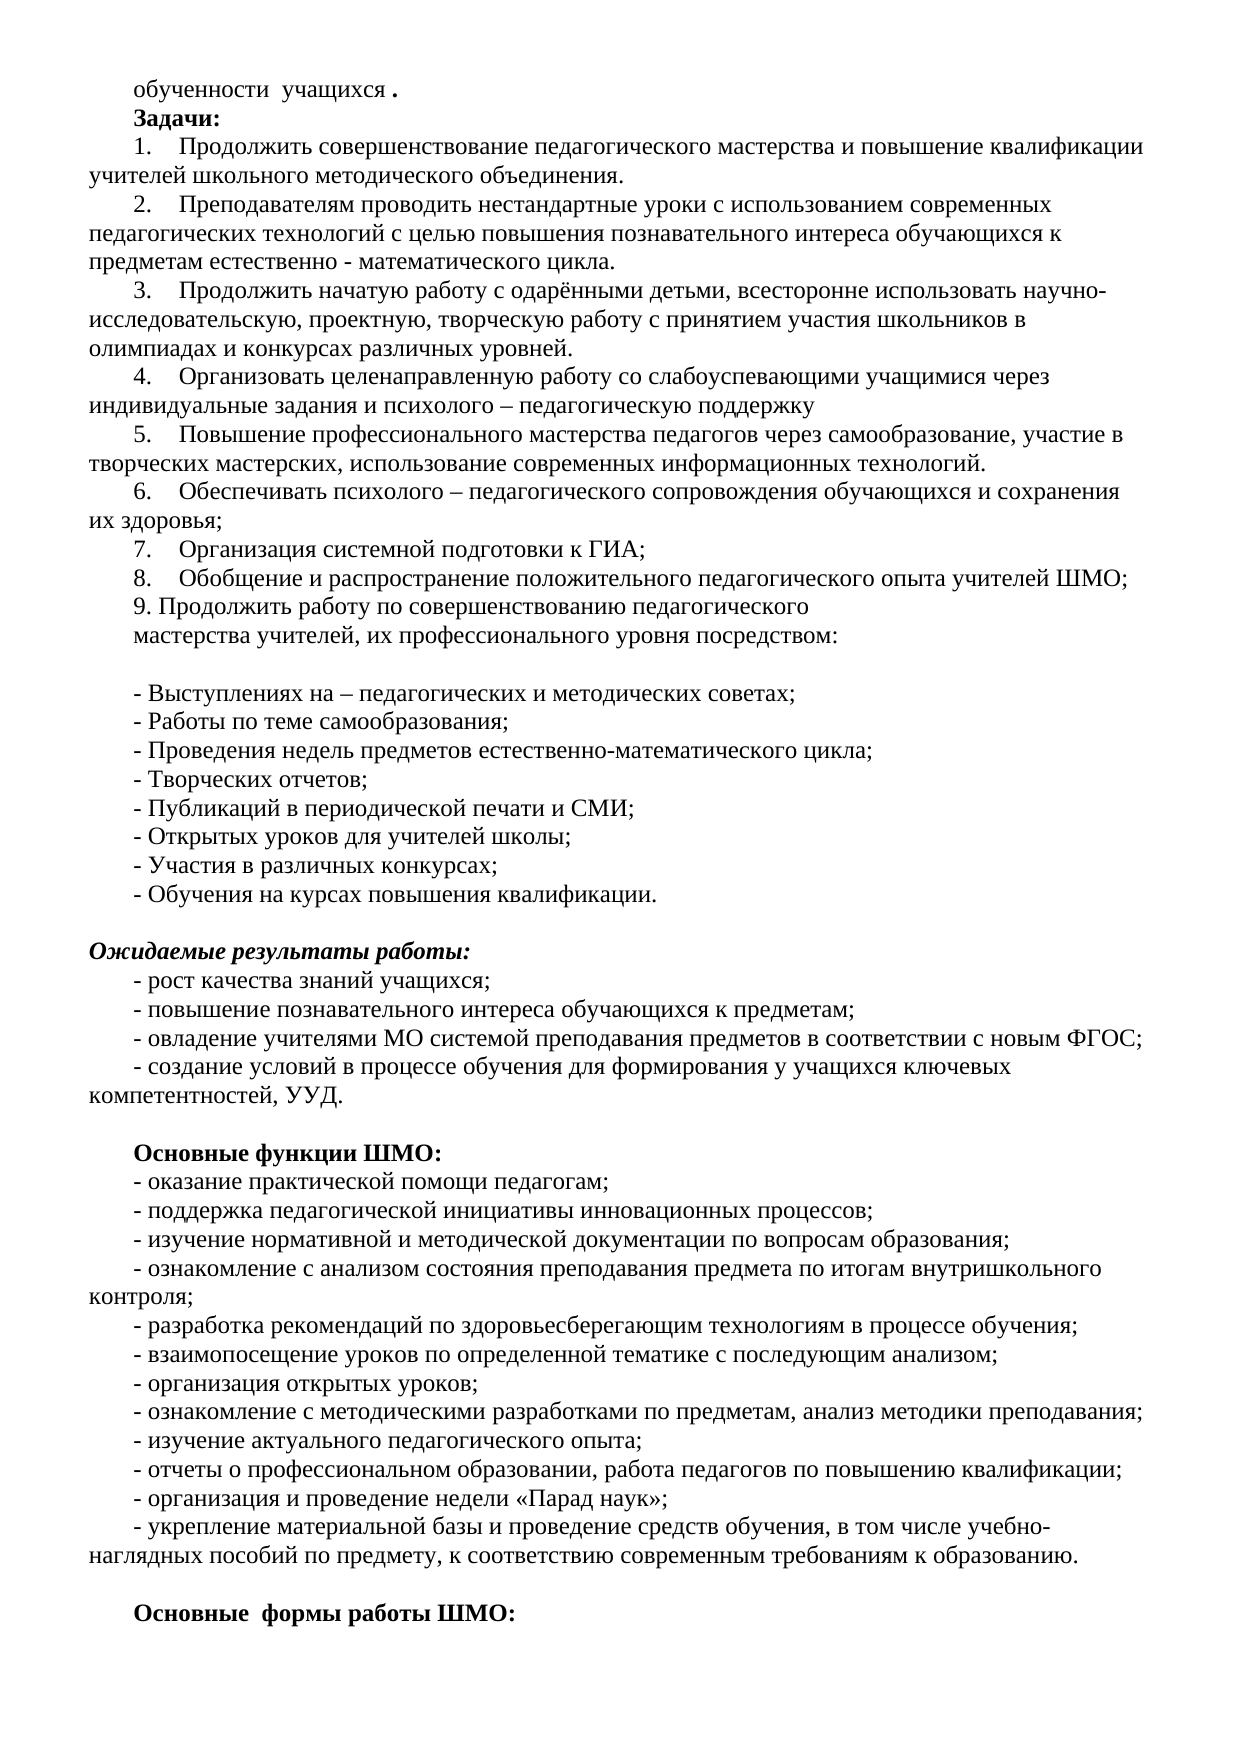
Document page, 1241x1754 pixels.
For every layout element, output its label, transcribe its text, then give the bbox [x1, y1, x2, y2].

text мастерства учителей, их профессионального уровня посредством: [89, 620, 1152, 649]
text - Обучения на курсах повышения квалификации. [89, 879, 1152, 908]
text - организация открытых уроков; [89, 1368, 1152, 1396]
text - создание условий в процессе обучения для формирования у учащихся ключевых компетентностей, УУД. [89, 1051, 1152, 1109]
list Повышение профессионального мастерства педагогов через самообразование, участие в творческих мастерских, использование современных информационных технологий. [89, 419, 1152, 476]
text - организация и проведение недели «Парад наук»; [89, 1483, 1152, 1511]
text - отчеты о профессиональном образовании, работа педагогов по повышению квалификации; [89, 1454, 1152, 1483]
text 9. Продолжить работу по совершенствованию педагогического [89, 591, 1152, 620]
text обученности учащихся . [89, 74, 1152, 103]
list Преподавателям проводить нестандартные уроки с использованием современных педагогических технологий с целью повышения познавательного интереса обучающихся к предметам естественно - математического цикла. [89, 189, 1152, 275]
text - повышение познавательного интереса обучающихся к предметам; [89, 994, 1152, 1023]
text - Участия в различных конкурсах; [89, 850, 1152, 879]
list Обеспечивать психолого – педагогического сопровождения обучающихся и сохранения их здоровья; [89, 476, 1152, 534]
text - Публикаций в периодической печати и СМИ; [89, 793, 1152, 821]
text - поддержка педагогической инициативы инновационных процессов; [89, 1195, 1152, 1224]
text - взаимопосещение уроков по определенной тематике с последующим анализом; [89, 1339, 1152, 1368]
list Обобщение и распространение положительного педагогического опыта учителей ШМО; [89, 563, 1152, 591]
text - разработка рекомендаций по здоровьесберегающим технологиям в процессе обучения; [89, 1310, 1152, 1339]
list Продолжить совершенствование педагогического мастерства и повышение квалификации учителей школьного методического объединения. [89, 131, 1152, 189]
text - Выступлениях на – педагогических и методических советах; [89, 678, 1152, 706]
text - ознакомление с анализом состояния преподавания предмета по итогам внутришкольного контроля; [89, 1253, 1152, 1310]
text Основные формы работы ШМО: [89, 1598, 1152, 1626]
text - рост качества знаний учащихся; [89, 965, 1152, 994]
list Продолжить начатую работу с одарёнными детьми, всесторонне использовать научно-исследовательскую, проектную, творческую работу с принятием участия школьников в олимпиадах и конкурсах различных уровней. [89, 275, 1152, 361]
text - Работы по теме самообразования; [89, 706, 1152, 735]
text Задачи: [89, 103, 1152, 131]
list Организация системной подготовки к ГИА; [89, 534, 1152, 563]
text - овладение учителями МО системой преподавания предметов в соответствии с новым ФГОС; [89, 1023, 1152, 1051]
text - изучение нормативной и методической документации по вопросам образования; [89, 1224, 1152, 1253]
text - оказание практической помощи педагогам; [89, 1166, 1152, 1195]
text - укрепление материальной базы и проведение средств обучения, в том числе учебно-наглядных пособий по предмету, к соответствию современным требованиям к образованию. [89, 1511, 1152, 1569]
list Организовать целенаправленную работу со слабоуспевающими учащимися через индивидуальные задания и психолого – педагогическую поддержку [89, 361, 1152, 419]
text Основные функции ШМО: [89, 1138, 1152, 1166]
text Ожидаемые результаты работы: [89, 908, 1152, 965]
text - Проведения недель предметов естественно-математического цикла; [89, 735, 1152, 764]
text - Открытых уроков для учителей школы; [89, 821, 1152, 850]
text - Творческих отчетов; [89, 764, 1152, 793]
text - ознакомление с методическими разработками по предметам, анализ методики преподавания; [89, 1396, 1152, 1425]
text - изучение актуального педагогического опыта; [89, 1425, 1152, 1454]
